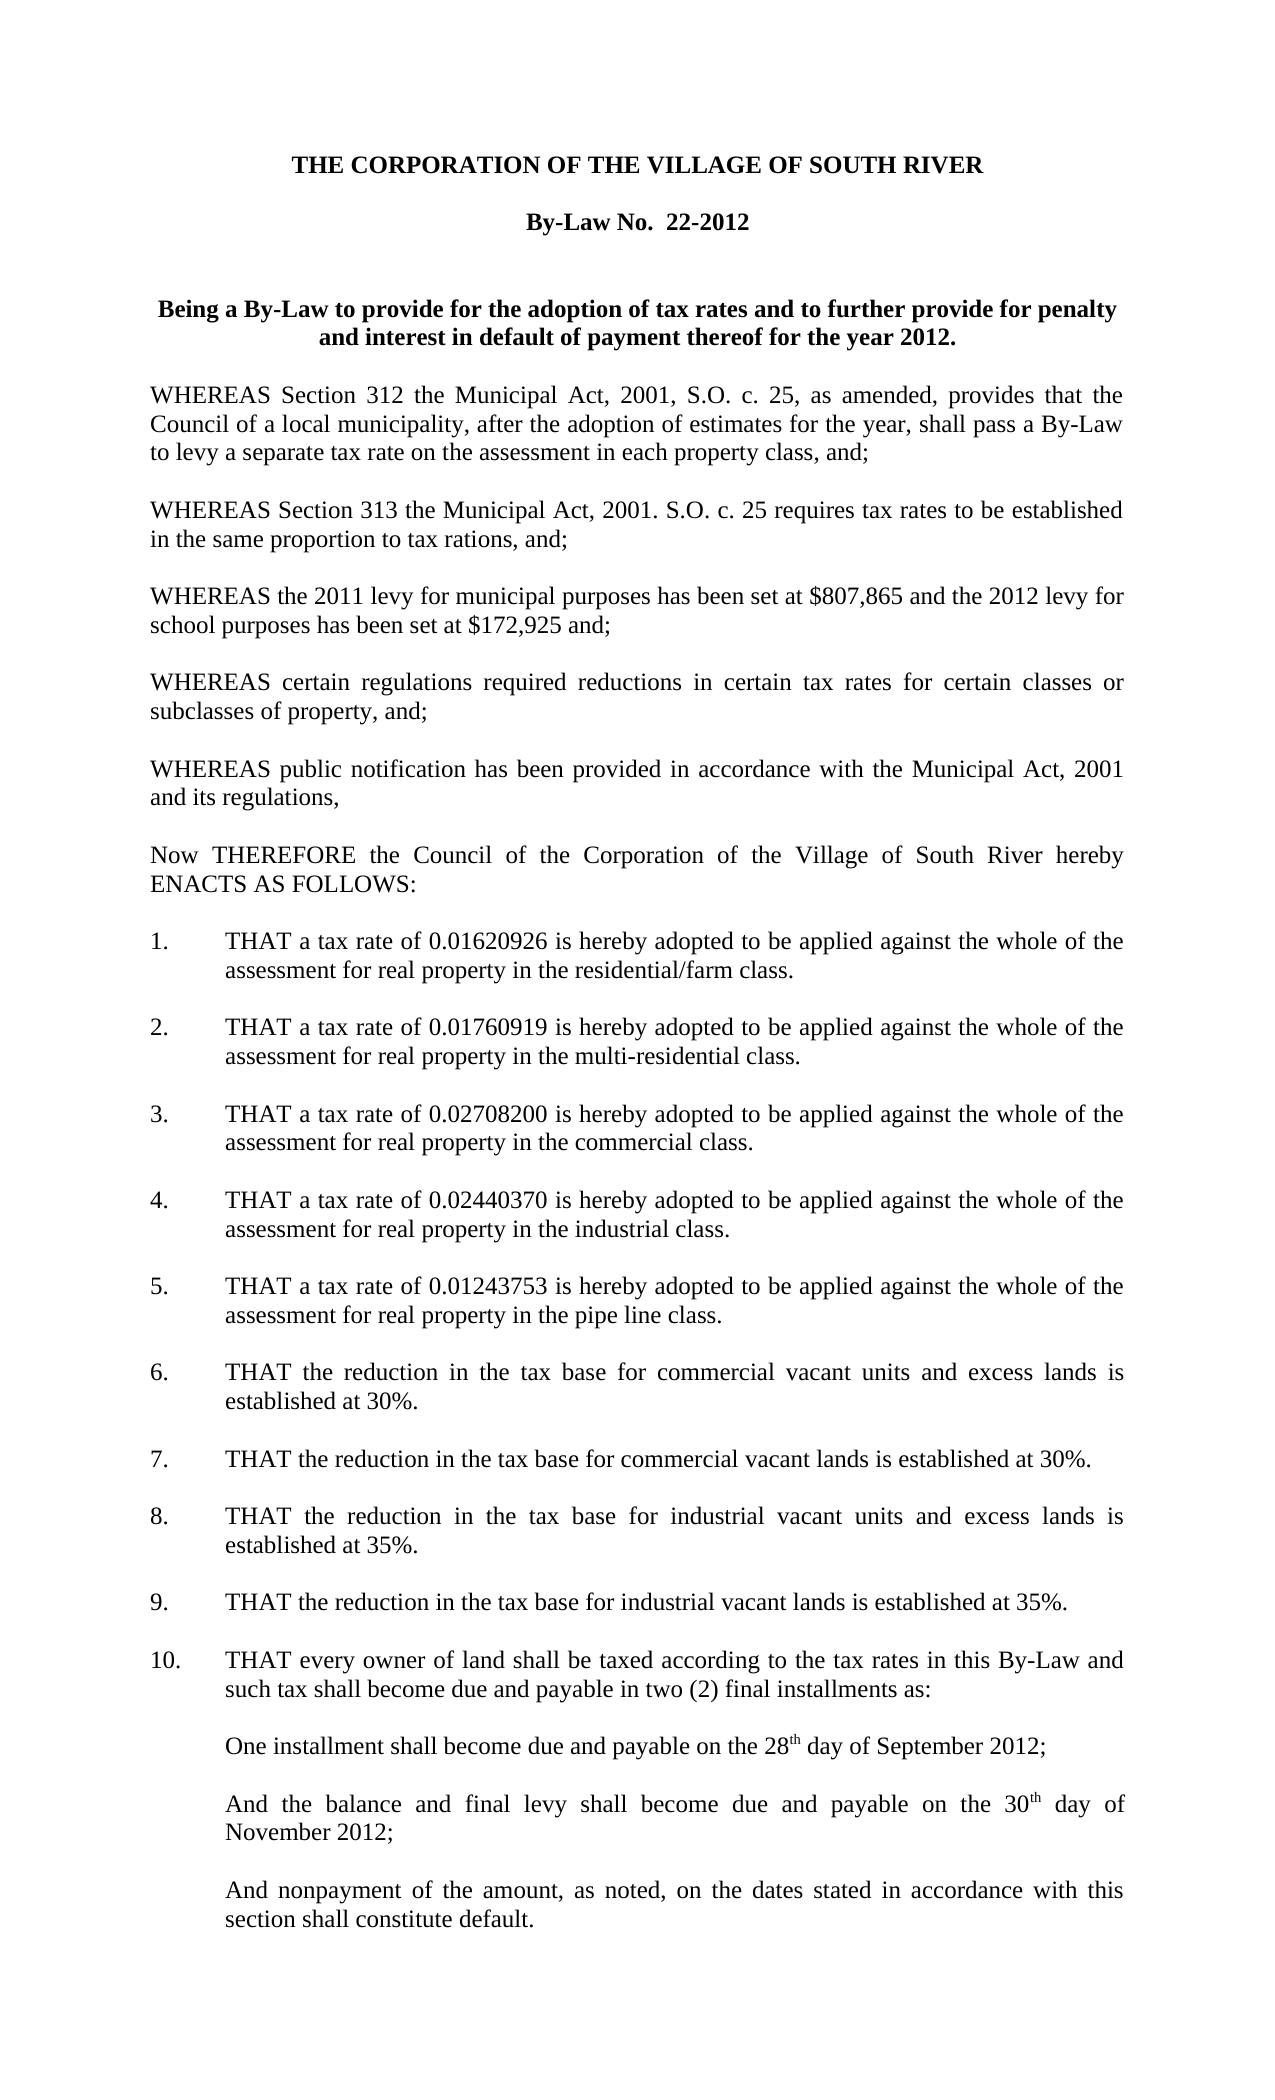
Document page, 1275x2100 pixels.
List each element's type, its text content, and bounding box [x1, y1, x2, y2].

text THAT the reduction in the tax base for industrial vacant units and excess lands is established at 35%. [150, 1501, 1125, 1559]
text THAT every owner of land shall be taxed according to the tax rates in this By-Law and such tax shall become due and payable in two (2) final installments as: [150, 1645, 1125, 1702]
text THAT the reduction in the tax base for commercial vacant units and excess lands is established at 30%. [150, 1357, 1125, 1415]
text THAT a tax rate of 0.01243753 is hereby adopted to be applied against the whole of the assessment for real property in the pipe line class. [150, 1271, 1125, 1329]
text And the balance and final levy shall become due and payable on the 30th day of November 2012; [225, 1789, 1125, 1846]
text WHEREAS certain regulations required reductions in certain tax rates for certain classes or subclasses of property, and; [150, 667, 1125, 725]
text THAT a tax rate of 0.02708200 is hereby adopted to be applied against the whole of the assessment for real property in the commercial class. [150, 1099, 1125, 1156]
text THE CORPORATION OF THE [150, 150, 1125, 179]
text THAT a tax rate of 0.01760919 is hereby adopted to be applied against the whole of the assessment for real property in the multi-residential class. [150, 1012, 1125, 1070]
text THAT a tax rate of 0.01620926 is hereby adopted to be applied against the whole of the assessment for real property in the residential/farm class. [150, 926, 1125, 984]
text By-Law No. 22-2012 [150, 207, 1125, 236]
text WHEREAS public notification has been provided in accordance with the Municipal Act, 2001 and its regulations, [150, 754, 1125, 811]
text THAT the reduction in the tax base for industrial vacant lands is established at 35%. [150, 1587, 1125, 1616]
text WHEREAS the 2011 levy for municipal purposes has been set at $807,865 and the 2012 levy for school purposes has been set at $172,925 and; [150, 581, 1125, 639]
text WHEREAS Section 312 the Municipal Act, 2001, S.O. c. 25, as amended, provides that the Council of a local municipality, after the adoption of estimates for the year, shall pass a By-Law to levy a separate tax rate on the assessment in each property class, and; [150, 380, 1125, 466]
text One installment shall become due and payable on the 28th day of September 2012; [150, 1731, 1125, 1760]
text Being a By-Law to provide for the adoption of tax rates and to further provide for penalty and interest in default of payment thereof for the year 2012. [150, 294, 1125, 351]
text And nonpayment of the amount, as noted, on the dates stated in accordance with this section shall constitute default. [225, 1875, 1125, 1932]
text THAT a tax rate of 0.02440370 is hereby adopted to be applied against the whole of the assessment for real property in the industrial class. [150, 1185, 1125, 1242]
text THAT the reduction in the tax base for commercial vacant lands is established at 30%. [150, 1444, 1125, 1472]
text WHEREAS Section 313 the Municipal Act, 2001. S.O. c. 25 requires tax rates to be established in the same proportion to tax rations, and; [150, 495, 1125, 552]
text Now THEREFORE the Council of the Corporation of the hereby ENACTS AS FOLLOWS: [150, 840, 1125, 897]
